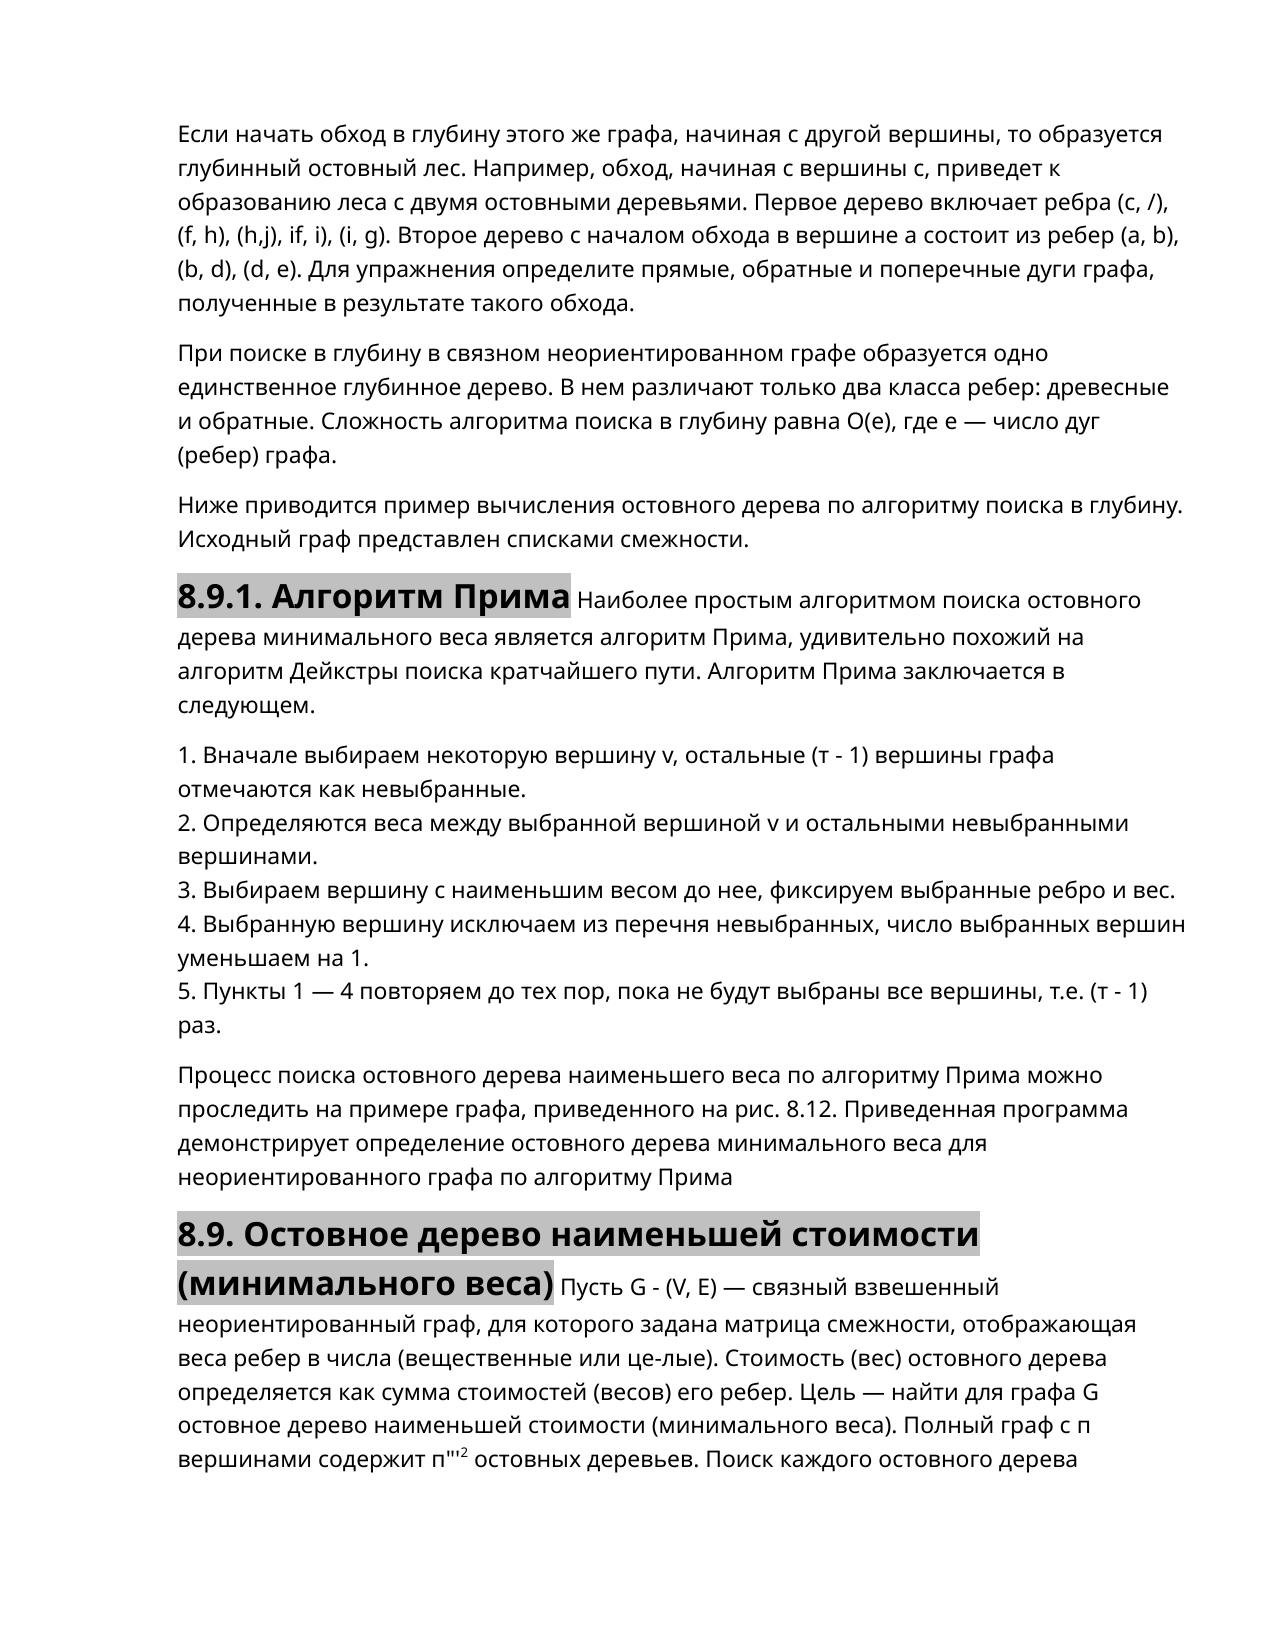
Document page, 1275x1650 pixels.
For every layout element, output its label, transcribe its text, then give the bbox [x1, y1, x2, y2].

text 8.9.1. Алгоритм Прима Наиболее простым алгоритмом поиска остовного дерева минимального веса является алгоритм Прима, удивительно похожий на алгоритм Дейкстры поиска кратчайшего пути. Алгоритм Прима заключается в следующем. [177, 573, 1186, 720]
text Ниже приводится пример вычисления остовного дерева по алгоритму поиска в глубину. Исходный граф представлен списками смежности. [177, 489, 1186, 554]
text При поиске в глубину в связном неориентированном графе образуется одно единственное глубинное дерево. В нем различают только два класса ребер: древесные и обратные. Сложность алгоритма поиска в глубину равна О(е), где е — число дуг (ребер) графа. [177, 337, 1186, 470]
text Процесс поиска остовного дерева наименьшего веса по алгоритму Прима можно проследить на примере графа, приведенного на рис. 8.12. Приведенная программа демонстрирует определение остовного дерева минимального веса для неориентированного графа по алгоритму Прима [177, 1059, 1186, 1192]
text Если начать обход в глубину этого же графа, начиная с другой вершины, то образуется глубинный остовный лес. Например, обход, начиная с вершины с, приведет к образованию леса с двумя остовными деревьями. Первое дерево включает ребра (с, /), (f, h), (h,j), if, i), (i, g). Второе дерево с началом обхода в вершине а состоит из ребер (a, b), (b, d), (d, e). Для упражнения определите прямые, обратные и поперечные дуги графа, полученные в результате такого обхода. [177, 118, 1186, 318]
text 1. Вначале выбираем некоторую вершину v, остальные (т - 1) вершины графа отмечаются как невыбранные. 2. Определяются веса между выбранной вершиной v и остальными невыбранными вершинами. 3. Выбираем вершину с наименьшим весом до нее, фиксируем выбранные ребро и вес. 4. Выбранную вершину исключаем из перечня невыбранных, число выбранных вершин уменьшаем на 1. 5. Пункты 1 — 4 повторяем до тех пор, пока не будут выбраны все вершины, т.е. (т - 1) раз. [177, 739, 1186, 1040]
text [177, 1211, 1186, 1474]
